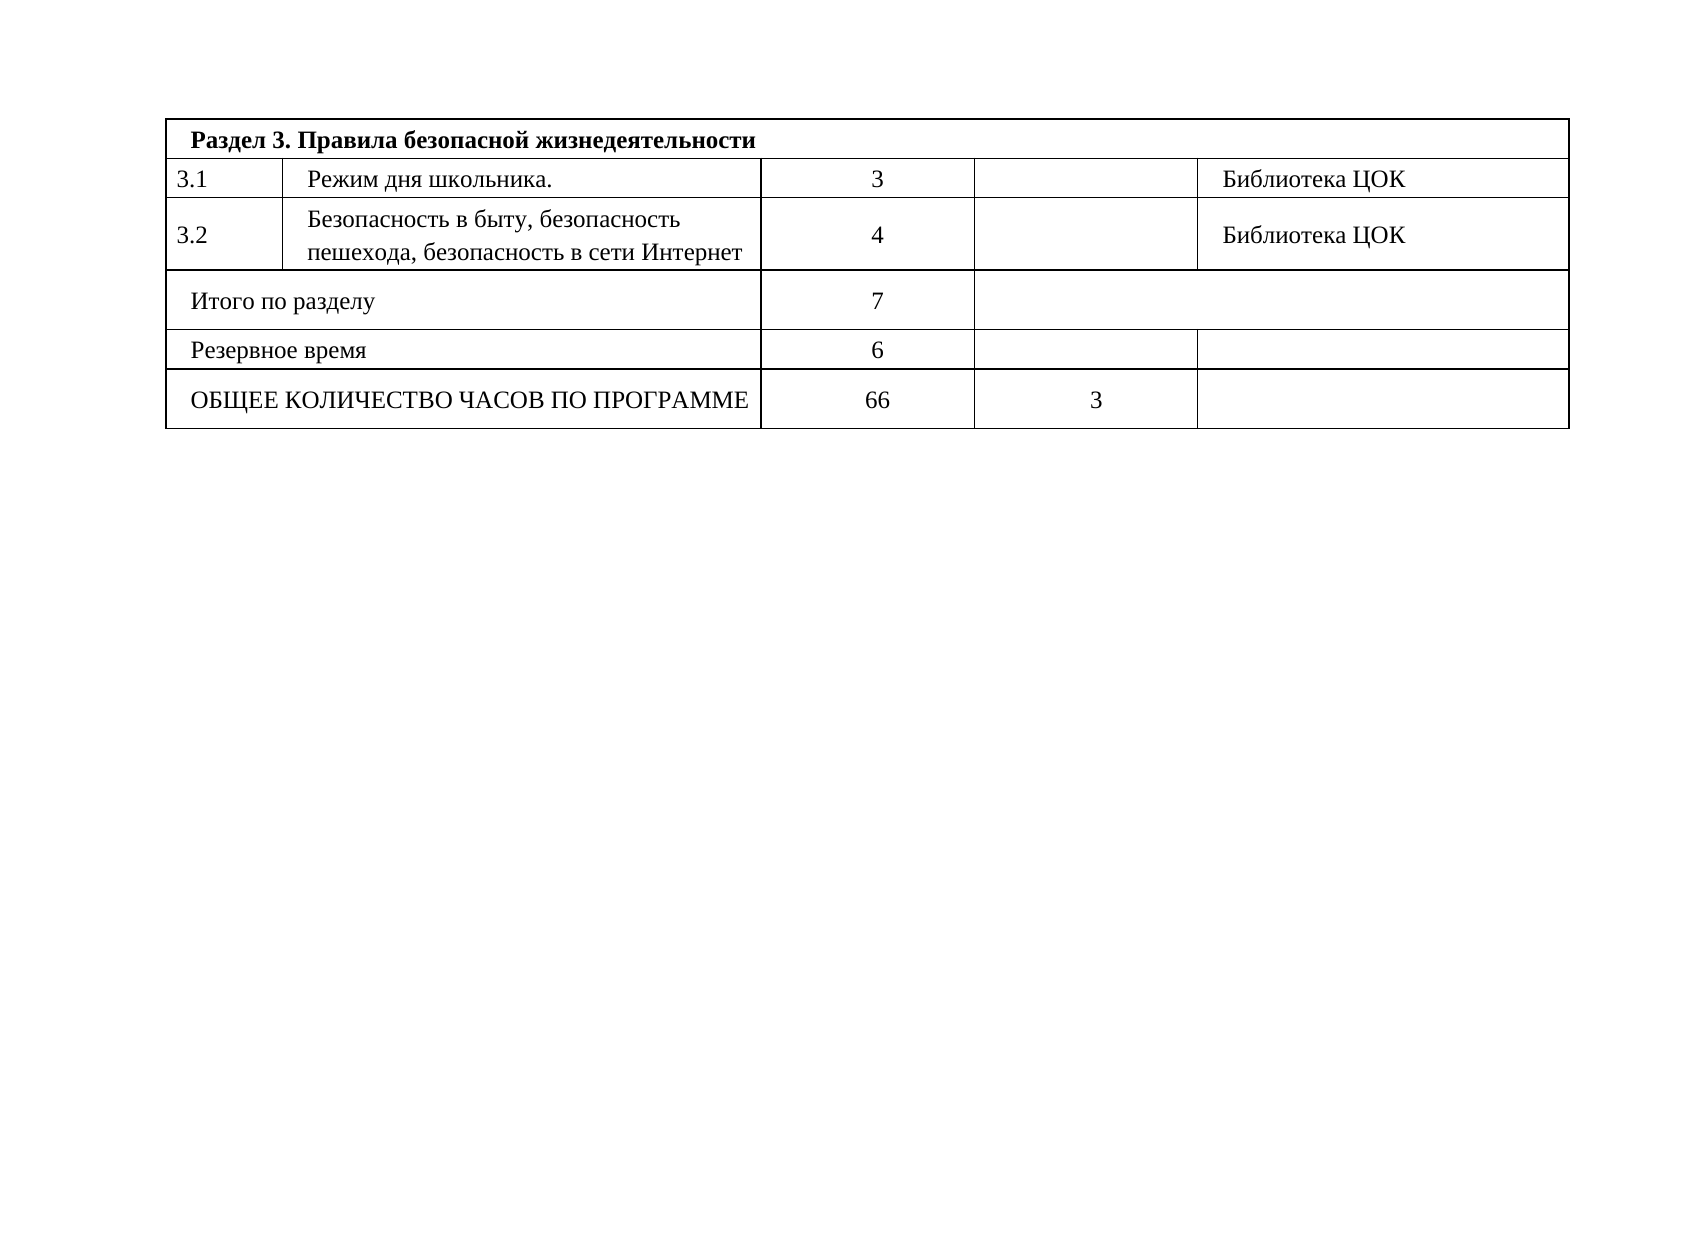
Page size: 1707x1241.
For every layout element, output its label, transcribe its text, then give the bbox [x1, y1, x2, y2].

table_cell Библиотека ЦОК [1198, 159, 1568, 197]
table_cell 66 [762, 370, 974, 428]
table_cell [975, 159, 1197, 197]
table_cell 6 [762, 330, 974, 368]
table_cell 4 [762, 198, 974, 269]
table_cell Безопасность в быту, безопасность пешехода, безопасность в сети Интернет [283, 198, 760, 269]
table_cell [975, 271, 1568, 329]
table_cell 3.1 [167, 159, 282, 197]
table_cell 3 [762, 159, 974, 197]
table_cell [975, 330, 1197, 368]
table_cell [1198, 330, 1568, 368]
table_cell ОБЩЕЕ КОЛИЧЕСТВО ЧАСОВ ПО ПРОГРАММЕ [167, 370, 760, 428]
table_cell Итого по разделу [167, 271, 760, 329]
table_cell Раздел 3. Правила безопасной жизнедеятельности [167, 120, 1568, 157]
table_cell Резервное время [167, 330, 760, 368]
table_cell [1198, 370, 1568, 428]
table_cell 3 [975, 370, 1197, 428]
table_cell [975, 198, 1197, 269]
table_cell 3.2 [167, 198, 282, 269]
table_cell Библиотека ЦОК [1198, 198, 1568, 269]
table_cell Режим дня школьника. [283, 159, 760, 197]
table_cell 7 [762, 271, 974, 329]
